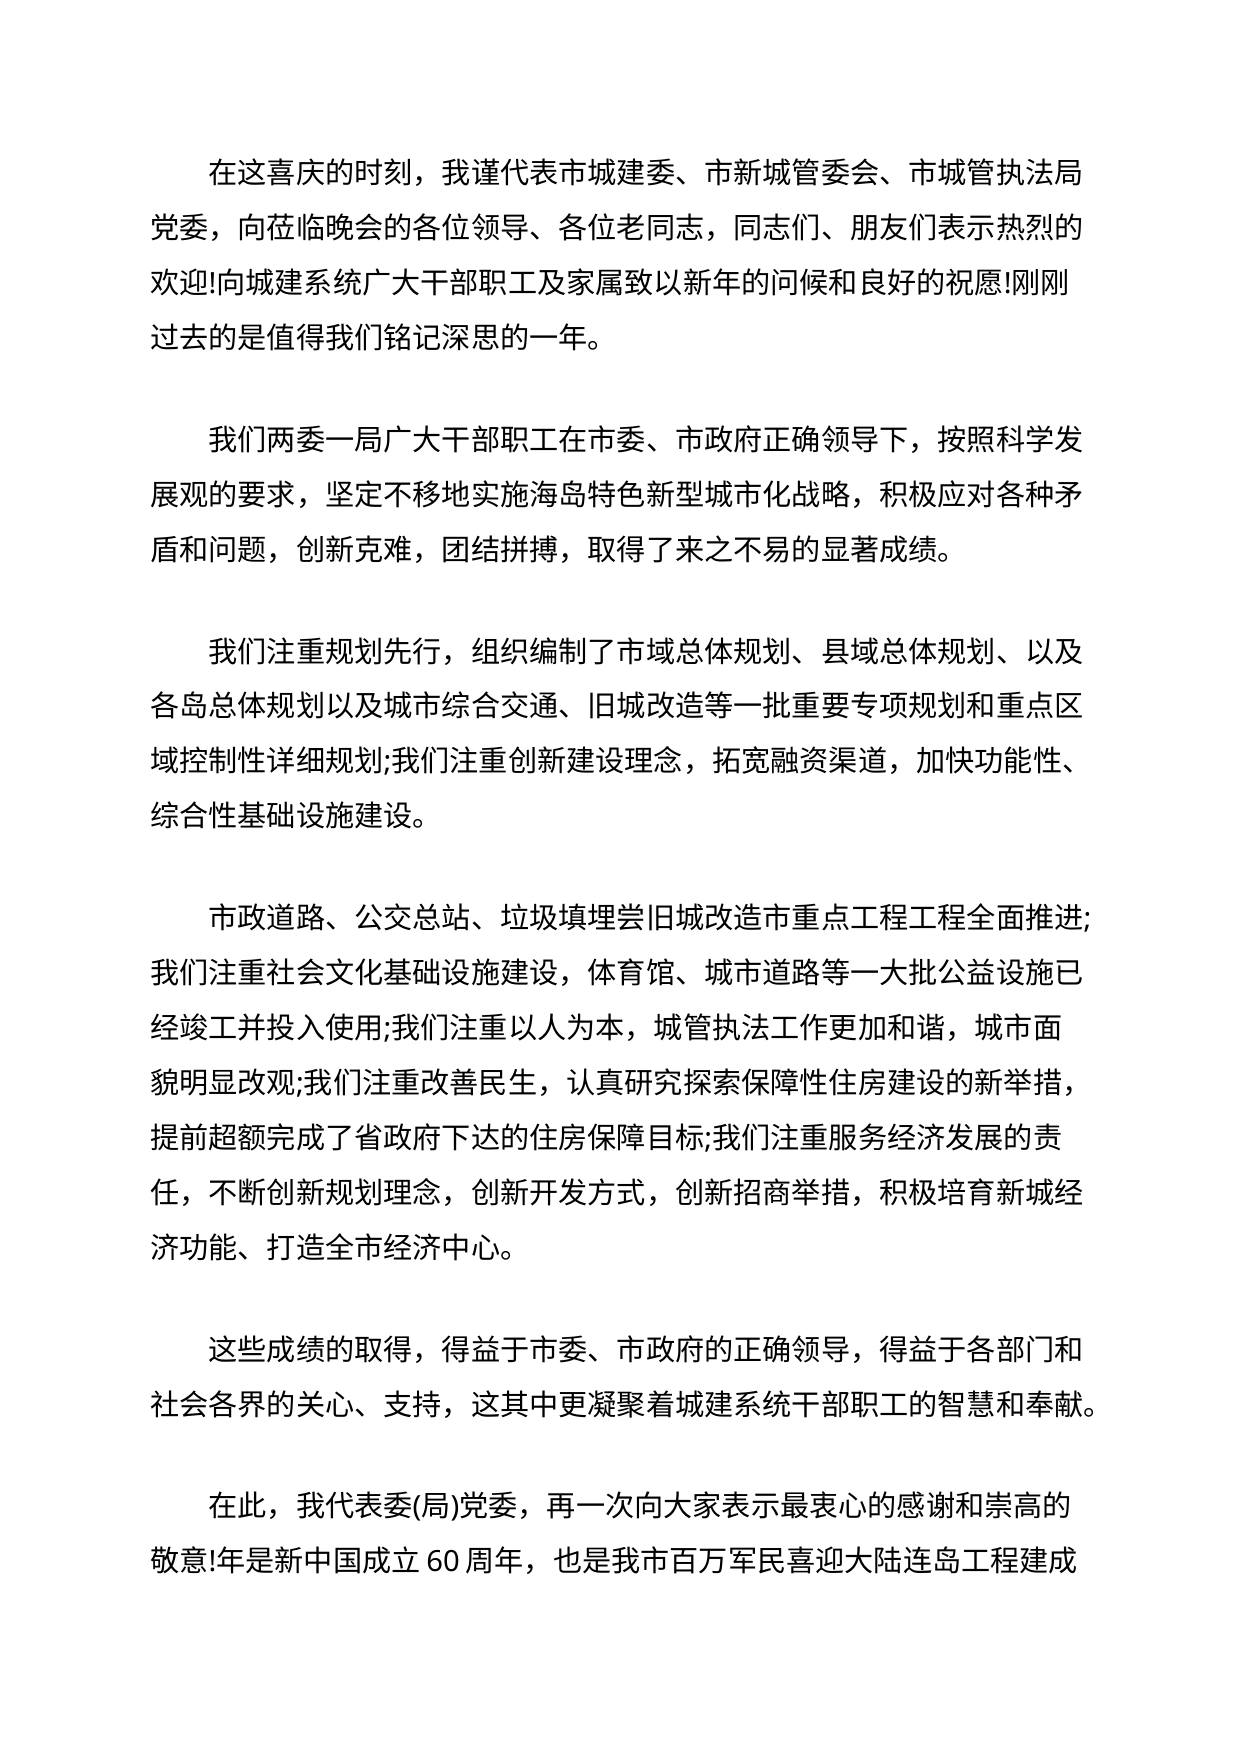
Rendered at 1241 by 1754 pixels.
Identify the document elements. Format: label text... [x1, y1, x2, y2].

text 市政道路、公交总站、垃圾填埋尝旧城改造市重点工程工程全面推进;我们注重社会文化基础设施建设，体育馆、城市道路等一大批公益设施已经竣工并投入使用;我们注重以人为本，城管执法工作更加和谐，城市面貌明显改观;我们注重改善民生，认真研究探索保障性住房建设的新举措，提前超额完成了省政府下达的住房保障目标;我们注重服务经济发展的责任，不断创新规划理念，创新开发方式，创新招商举措，积极培育新城经济功能、打造全市经济中心。 [150, 895, 1090, 1267]
text 我们注重规划先行，组织编制了市域总体规划、县域总体规划、以及各岛总体规划以及城市综合交通、旧城改造等一批重要专项规划和重点区域控制性详细规划;我们注重创新建设理念，拓宽融资渠道，加快功能性、综合性基础设施建设。 [150, 628, 1090, 835]
text 在这喜庆的时刻，我谨代表市城建委、市新城管委会、市城管执法局党委，向莅临晚会的各位领导、各位老同志，同志们、朋友们表示热烈的欢迎!向城建系统广大干部职工及家属致以新年的问候和良好的祝愿!刚刚过去的是值得我们铭记深思的一年。 [150, 150, 1090, 357]
text 这些成绩的取得，得益于市委、市政府的正确领导，得益于各部门和社会各界的关心、支持，这其中更凝聚着城建系统干部职工的智慧和奉献。 [150, 1326, 1090, 1423]
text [150, 1483, 1090, 1580]
text 我们两委一局广大干部职工在市委、市政府正确领导下，按照科学发展观的要求，坚定不移地实施海岛特色新型城市化战略，积极应对各种矛盾和问题，创新克难，团结拼搏，取得了来之不易的显著成绩。 [150, 417, 1090, 569]
